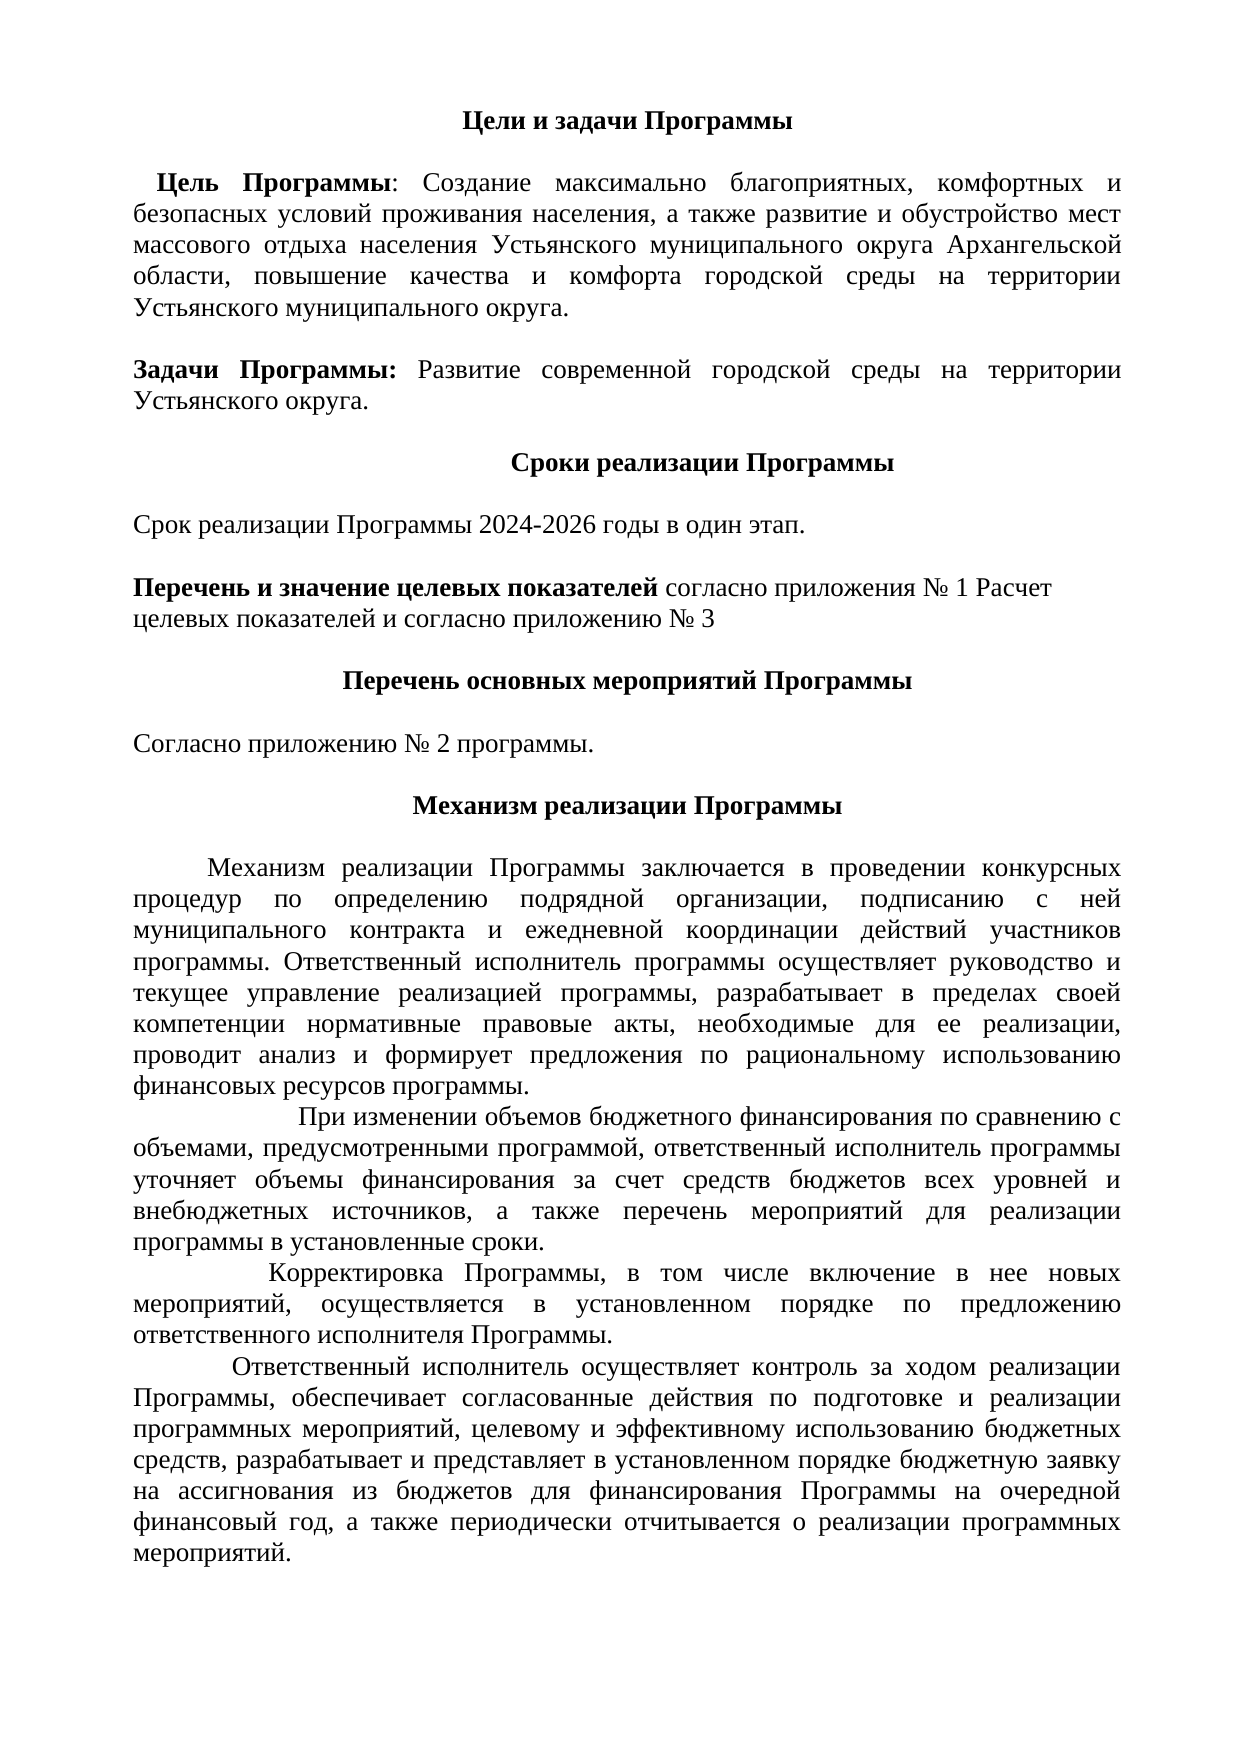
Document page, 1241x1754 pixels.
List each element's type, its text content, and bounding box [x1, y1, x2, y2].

text Согласно приложению № 2 программы. [133, 727, 1122, 758]
text Сроки реализации Программы [208, 446, 1122, 477]
text При изменении объемов бюджетного финансирования по сравнению с объемами, предусмотренными программой, ответственный исполнитель программы уточняет объемы финансирования за счет средств бюджетов всех уровней и внебюджетных источников, а также перечень мероприятий для реализации программы в установленные сроки. [133, 1100, 1122, 1256]
text Ответственный исполнитель осуществляет контроль за ходом реализации Программы, обеспечивает согласованные действия по подготовке и реализации программных мероприятий, целевому и эффективному использованию бюджетных средств, разрабатывает и представляет в установленном порядке бюджетную заявку на ассигнования из бюджетов для финансирования Программы на очередной финансовый год, а также периодически отчитывается о реализации программных мероприятий. [133, 1349, 1122, 1568]
text Перечень основных мероприятий Программы [133, 664, 1122, 696]
text Механизм реализации Программы [133, 789, 1122, 820]
text Корректировка Программы, в том числе включение в нее новых мероприятий, осуществляется в установленном порядке по предложению ответственного исполнителя Программы. [133, 1256, 1122, 1349]
text Цели и задачи Программы [133, 104, 1122, 135]
text Механизм реализации Программы заключается в проведении конкурсных процедур по определению подрядной организации, подписанию с ней муниципального контракта и ежедневной координации действий участников программы. Ответственный исполнитель программы осуществляет руководство и текущее управление реализацией программы, разрабатывает в пределах своей компетенции нормативные правовые акты, необходимые для ее реализации, проводит анализ и формирует предложения по рациональному использованию финансовых ресурсов программы. [133, 851, 1122, 1100]
text Срок реализации Программы 2024-2026 годы в один этап. [133, 509, 1122, 540]
text Цель Программы: Создание максимально благоприятных, комфортных и безопасных условий проживания населения, а также развитие и обустройство мест массового отдыха населения Устьянского муниципального округа Архангельской области, повышение качества и комфорта городской среды на территории Устьянского муниципального округа. [133, 166, 1122, 322]
text Перечень и значение целевых показателей согласно приложения № 1 Расчет целевых показателей и согласно приложению № 3 [133, 571, 1122, 633]
text Задачи Программы: Развитие современной городской среды на территории Устьянского округа. [133, 353, 1122, 415]
